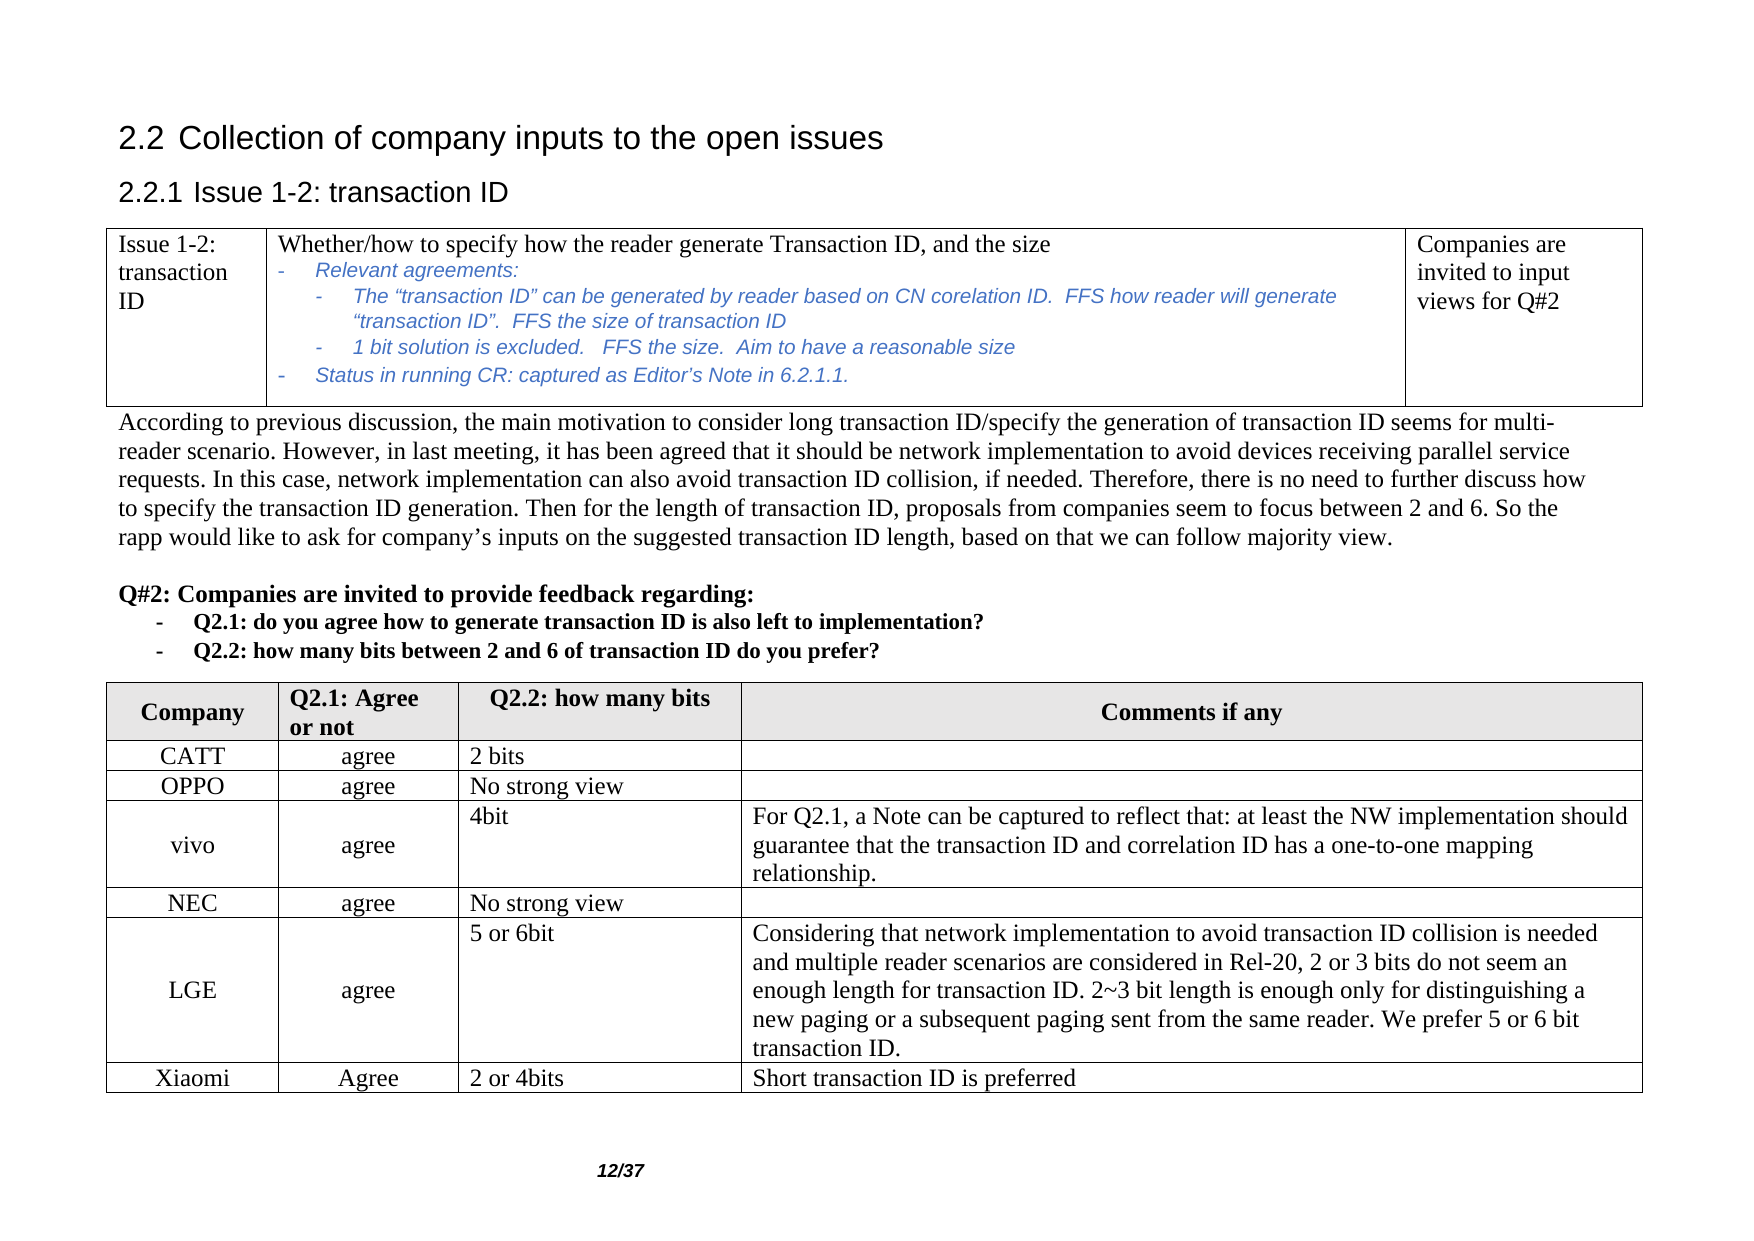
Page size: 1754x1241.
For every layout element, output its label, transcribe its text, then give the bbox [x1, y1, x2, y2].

text Q#2: Companies are invited to provide feedback regarding: [118, 579, 1606, 608]
list Q2.1: do you agree how to generate transaction ID is also left to implementation? [156, 608, 1606, 635]
table_cell [742, 771, 1642, 800]
subtitle Issue 1-2: transaction ID [118, 175, 1606, 209]
table_cell agree [279, 918, 458, 1062]
table_cell 2 bits [459, 741, 741, 770]
table_cell 2 or 4bits [459, 1063, 741, 1092]
table_cell agree [279, 771, 458, 800]
table_cell NEC [107, 888, 278, 917]
table_header Q2.2: how many bits [459, 683, 741, 740]
text According to previous discussion, the main motivation to consider long transaction ID/specify the generation of transaction ID seems for multi-reader scenario. However, in last meeting, it has been agreed that it should be network implementation to avoid devices receiving parallel service requests. In this case, network implementation can also avoid transaction ID collision, if needed. Therefore, there is no need to further discuss how to specify the transaction ID generation. Then for the length of transaction ID, proposals from companies seem to focus between 2 and 6. So the rapp would like to ask for company’s inputs on the suggested transaction ID length, based on that we can follow majority view. [118, 407, 1606, 551]
table_cell agree [279, 741, 458, 770]
table_cell No strong view [459, 888, 741, 917]
table_cell Agree [279, 1063, 458, 1092]
table_cell [742, 888, 1642, 917]
table_cell For Q2.1, a Note can be captured to reflect that: at least the NW implementation should guarantee that the transaction ID and correlation ID has a one-to-one mapping relationship. [742, 801, 1642, 887]
list Q2.2: how many bits between 2 and 6 of transaction ID do you prefer? [156, 637, 1606, 663]
table_header Company [107, 683, 278, 740]
table_header Issue 1-2: transaction ID [107, 229, 266, 406]
table_cell Xiaomi [107, 1063, 278, 1092]
table_cell vivo [107, 801, 278, 887]
table_header Q2.1: Agree or not [279, 683, 458, 740]
table_cell LGE [107, 918, 278, 1062]
table_header Companies are invited to input views for Q#2 [1406, 229, 1642, 406]
subtitle Collection of company inputs to the open issues [118, 118, 1606, 157]
table_cell Considering that network implementation to avoid transaction ID collision is needed and multiple reader scenarios are considered in Rel-20, 2 or 3 bits do not seem an enough length for transaction ID. 2~3 bit length is enough only for distinguishing a new paging or a subsequent paging sent from the same reader. We prefer 5 or 6 bit transaction ID. [742, 918, 1642, 1062]
table_cell CATT [107, 741, 278, 770]
table_cell 4bit [459, 801, 741, 887]
table_cell agree [279, 801, 458, 887]
table_cell Short transaction ID is preferred [742, 1063, 1642, 1092]
table_cell agree [279, 888, 458, 917]
table_header Whether/how to specify how the reader generate Transaction ID, and the size Relevant agreements: The “transaction ID” can be generated by reader based on CN corelation ID. FFS how reader will generate “transaction ID”. FFS the size of transaction ID 1 bit solution is excluded. FFS the size. Aim to have a reasonable size Status in running CR: captured as Editor’s Note in 6.2.1.1. [267, 229, 1405, 406]
table_cell OPPO [107, 771, 278, 800]
table_cell No strong view [459, 771, 741, 800]
table_header Comments if any [742, 683, 1642, 740]
table_cell [742, 741, 1642, 770]
table_cell 5 or 6bit [459, 918, 741, 1062]
